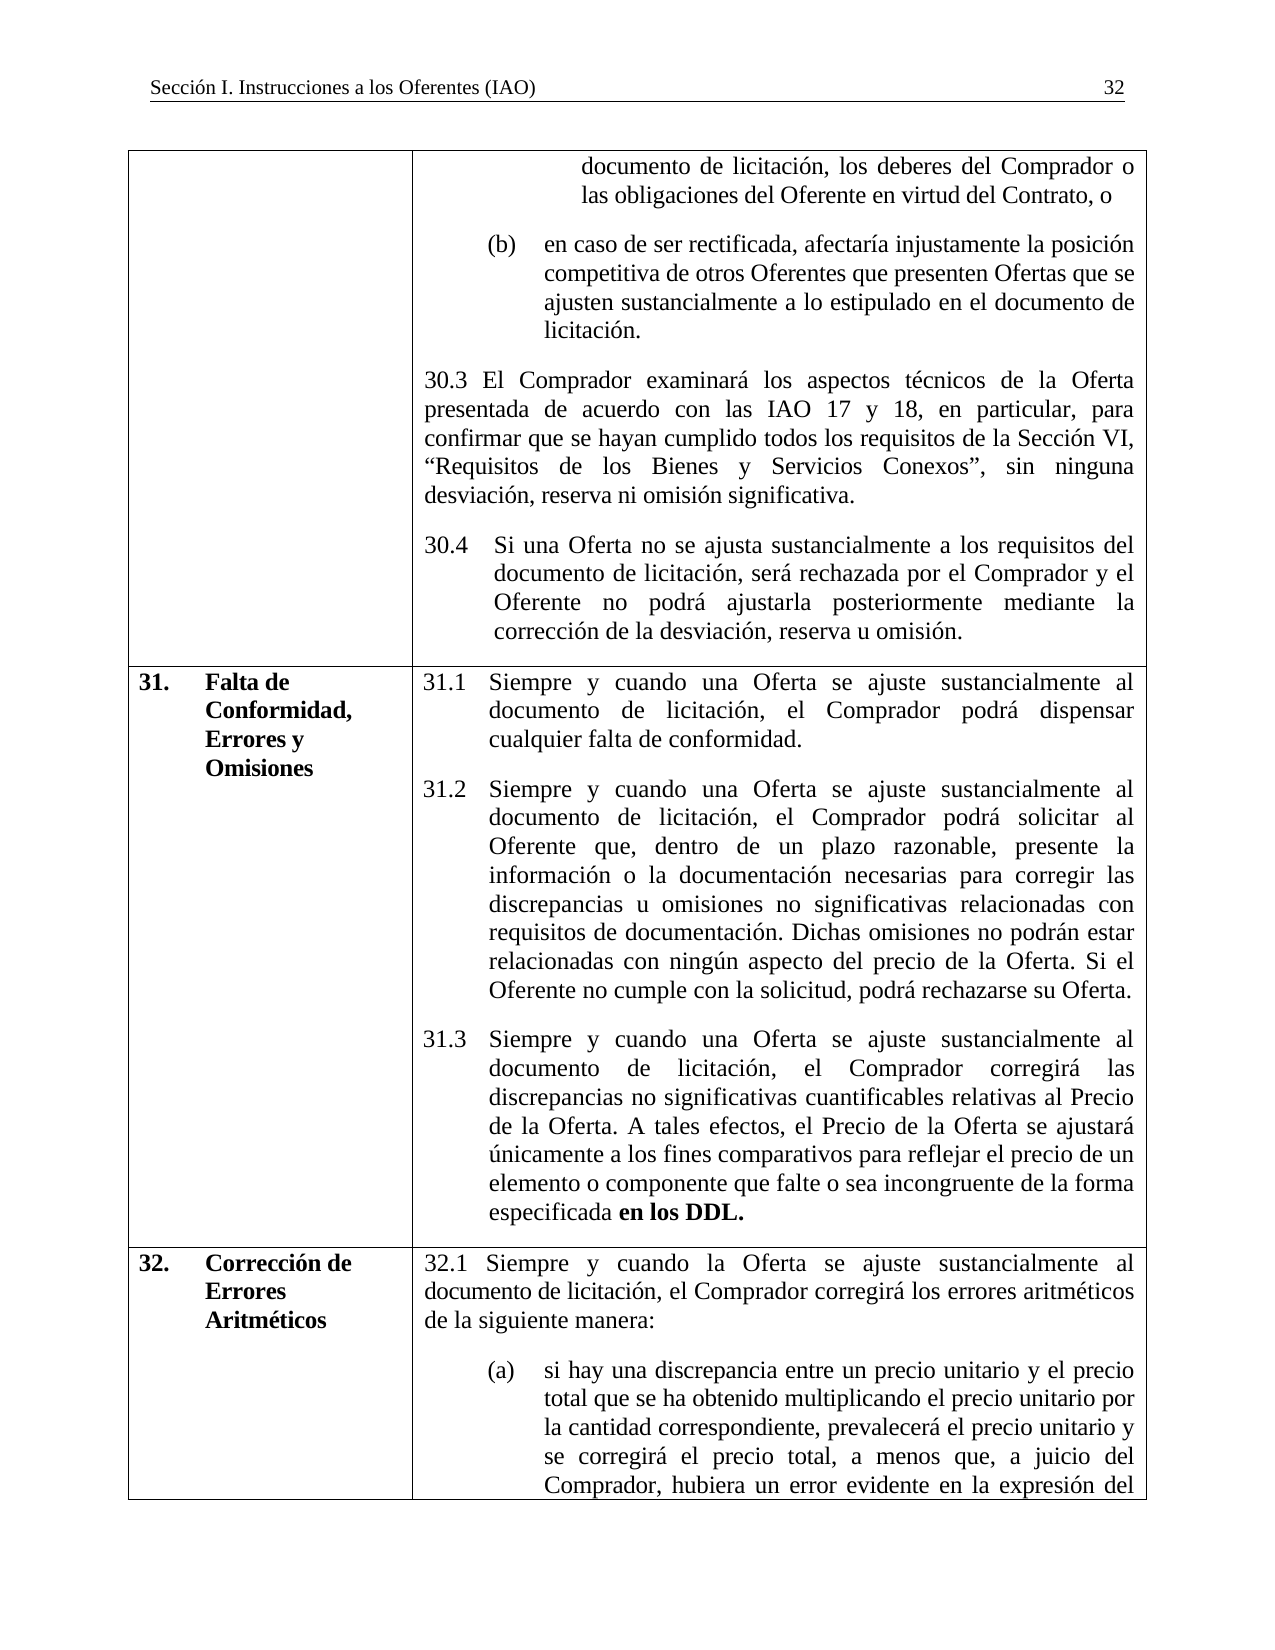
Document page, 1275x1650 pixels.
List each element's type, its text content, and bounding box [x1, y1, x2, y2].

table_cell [129, 151, 412, 666]
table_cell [413, 1248, 1146, 1498]
table_cell 31.1 Siempre y cuando una Oferta se ajuste sustancialmente al documento de licitación, el Comprador podrá dispensar cualquier falta de conformidad. 31.2 Siempre y cuando una Oferta se ajuste sustancialmente al documento de licitación, el Comprador podrá solicitar al Oferente que, dentro de un plazo razonable, presente la información o la documentación necesarias para corregir las discrepancias u omisiones no significativas relacionadas con requisitos de documentación. Dichas omisiones no podrán estar relacionadas con ningún aspecto del precio de la Oferta. Si el Oferente no cumple con la solicitud, podrá rechazarse su Oferta. 31.3 Siempre y cuando una Oferta se ajuste sustancialmente al documento de licitación, el Comprador corregirá las discrepancias no significativas cuantificables relativas al Precio de la Oferta. A tales efectos, el Precio de la Oferta se ajustará únicamente a los fines comparativos para reflejar el precio de un elemento o componente que falte o sea incongruente de la forma especificada en los DDL. [413, 667, 1146, 1247]
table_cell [129, 1248, 412, 1498]
table_cell 31. Falta de Conformidad, Errores y Omisiones [129, 667, 412, 1247]
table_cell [413, 151, 1146, 666]
